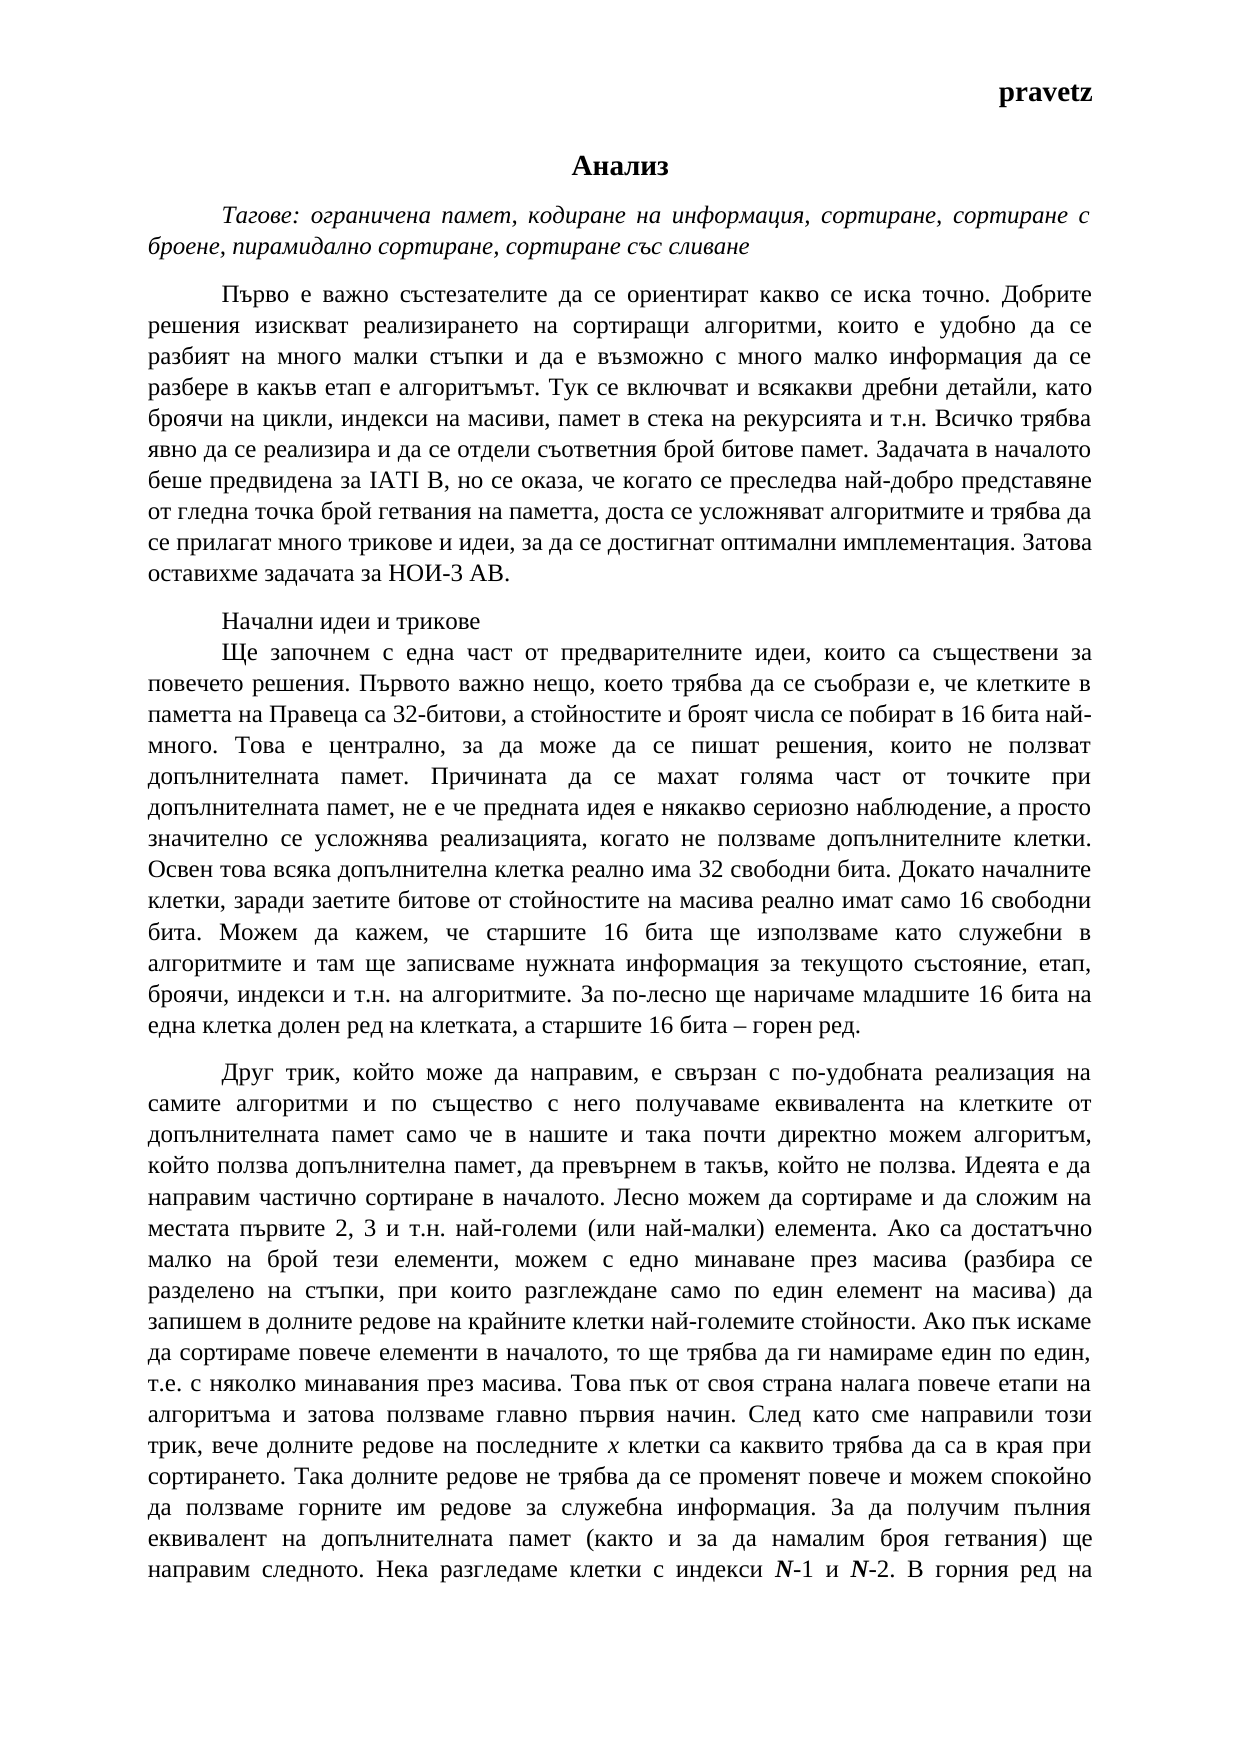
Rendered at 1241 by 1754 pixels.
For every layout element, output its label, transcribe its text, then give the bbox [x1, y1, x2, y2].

text Ще започнем с една част от предварителните идеи, които са съществени за повечето решения. Първото важно нещо, което трябва да се съобрази е, че клетките в паметта на Правеца са 32-битови, а стойностите и броят числа се побират в 16 бита най-много. Това е централно, за да може да се пишат решения, които не ползват допълнителната памет. Причината да се махат голяма част от точките при допълнителната памет, не е че предната идея е някакво сериозно наблюдение, а просто значително се усложнява реализацията, когато не ползваме допълнителните клетки. Освен това всяка допълнителна клетка реално има 32 свободни бита. Докато началните клетки, заради заетите битове от стойностите на масива реално имат само 16 свободни бита. Можем да кажем, че старшите 16 бита ще използваме като служебни в алгоритмите и там ще записваме нужната информация за текущото състояние, етап, броячи, индекси и т.н. на алгоритмите. За по-лесно ще наричаме младшите 16 бита на една клетка долен ред на клетката, а старшите 16 бита – горен ред. [148, 637, 1093, 1038]
text Първо е важно състезателите да се ориентират какво се иска точно. Добрите решения изискват реализирането на сортиращи алгоритми, които е удобно да се разбият на много малки стъпки и да е възможно с много малко информация да се разбере в какъв етап е алгоритъмът. Тук се включват и всякакви дребни детайли, като броячи на цикли, индекси на масиви, памет в стека на рекурсията и т.н. Всичко трябва явно да се реализира и да се отдели съответния брой битове памет. Задачата в началото беше предвидена за IATI B, но се оказа, че когато се преследва най-добро представяне от гледна точка брой гетвания на паметта, доста се усложняват алгоритмите и трябва да се прилагат много трикове и идеи, за да се достигнат оптимални имплементация. Затова оставихме задачата за НОИ-3 АВ. [148, 279, 1093, 587]
text Начални идеи и трикове [148, 606, 1093, 635]
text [148, 1057, 1093, 1583]
text Анализ [148, 148, 1093, 181]
text Тагове: ограничена памет, кодиране на информация, сортиране, сортиране с броене, пирамидално сортиране, сортиране със сливане [148, 200, 1093, 260]
